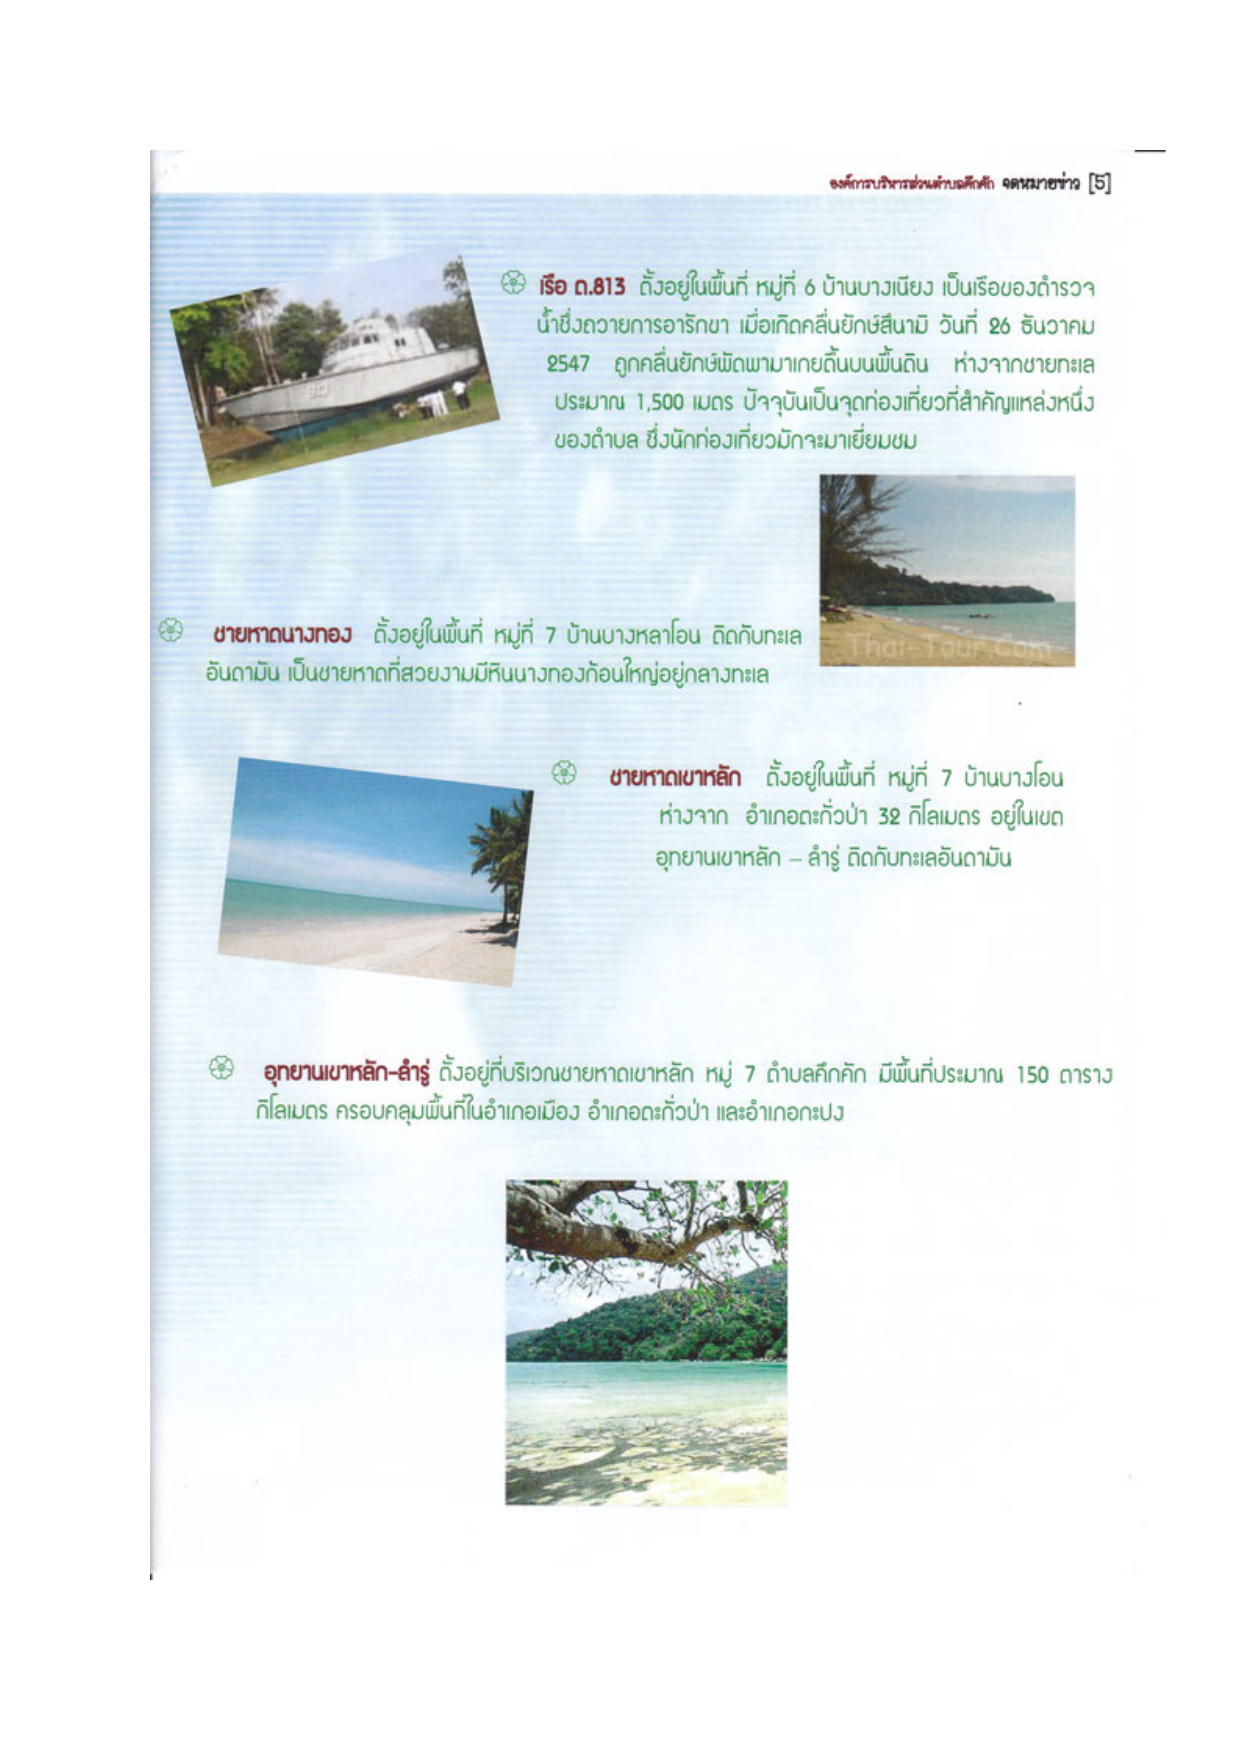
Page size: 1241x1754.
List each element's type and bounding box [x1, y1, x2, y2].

picture [150, 150, 1166, 1580]
